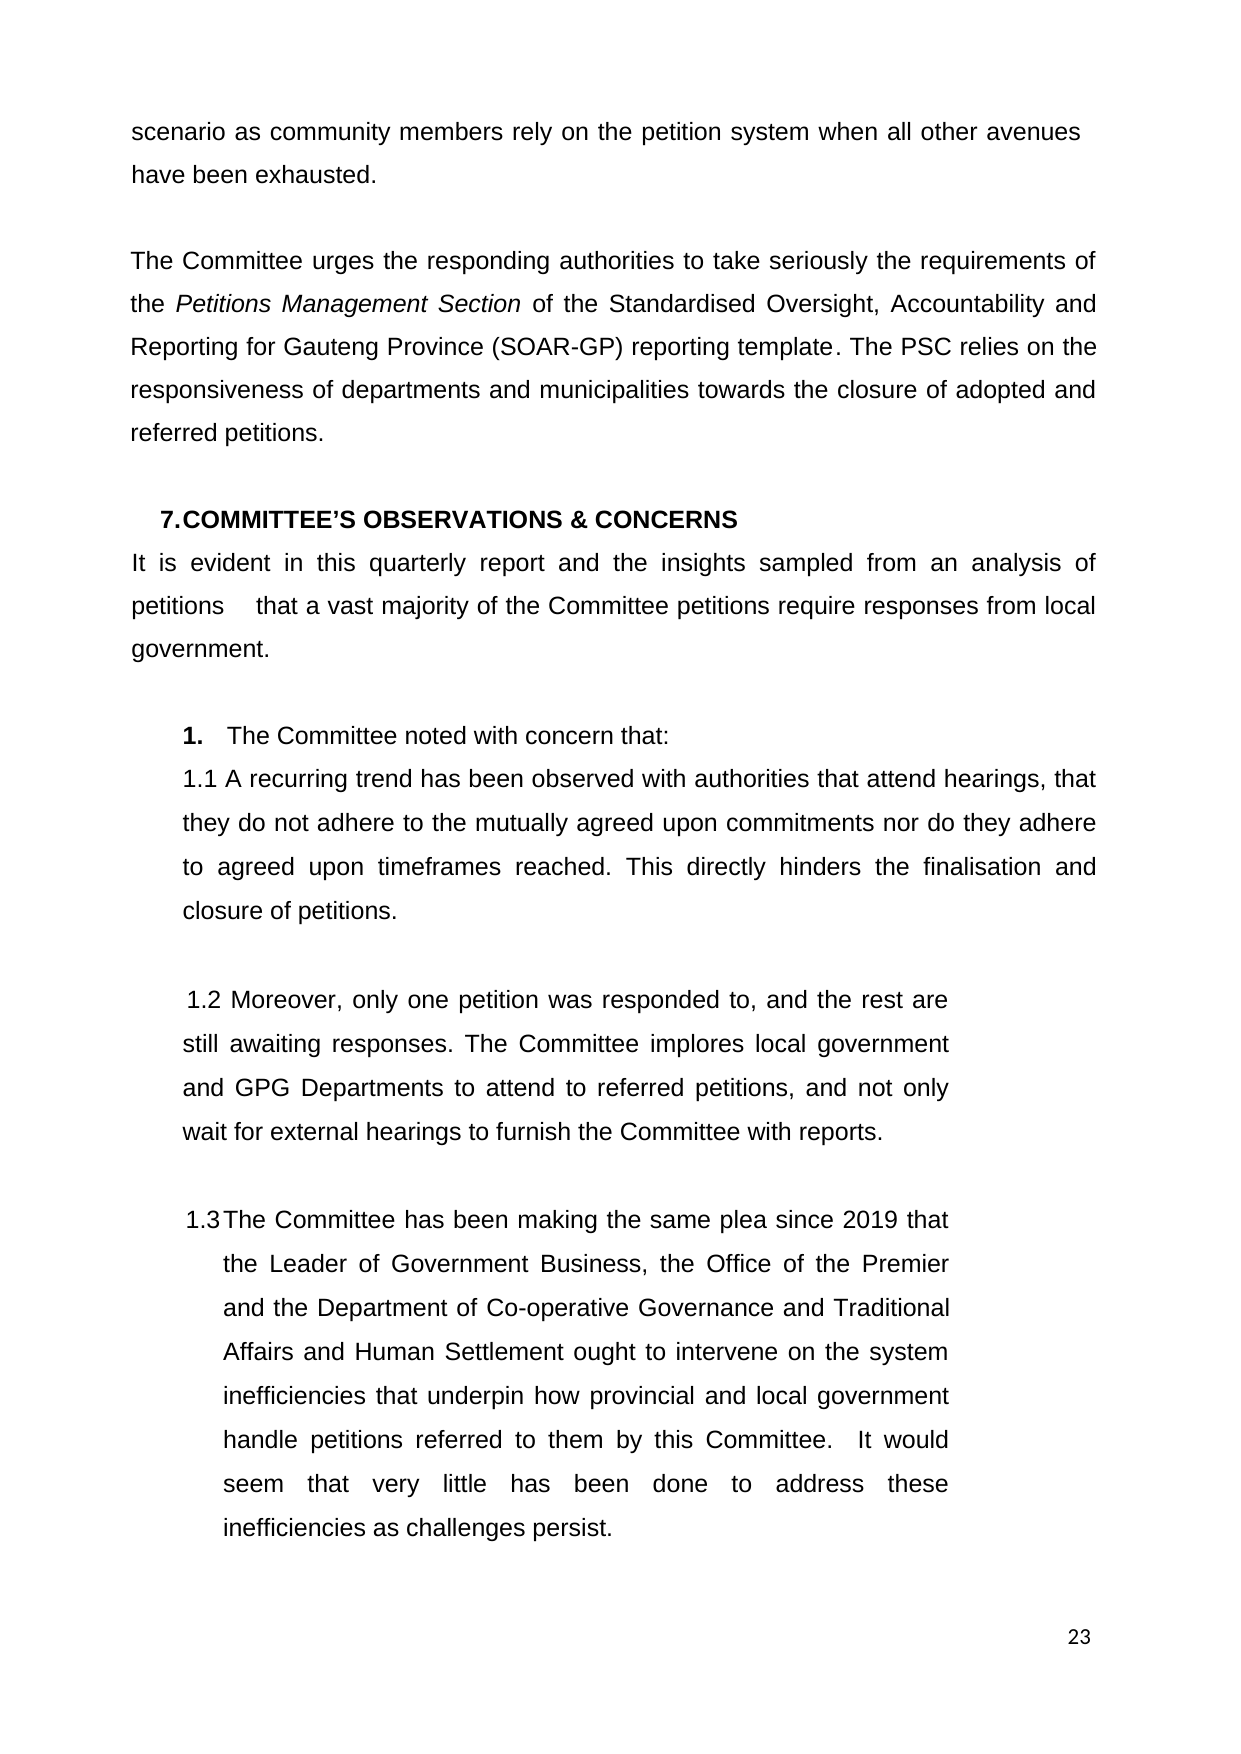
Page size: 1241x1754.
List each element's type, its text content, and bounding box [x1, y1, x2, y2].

text The Committee urges the responding authorities to take seriously the requirements of the Petitions Management Section of the Standardised Oversight, Accountability and Reporting for Gauteng Province (SOAR-GP) reporting template. The PSC relies on the responsiveness of departments and municipalities towards the closure of adopted and referred petitions. [130, 246, 1098, 447]
text 1.1 A recurring trend has been observed with authorities that attend hearings, that they do not adhere to the mutually agreed upon commitments nor do they adhere to agreed upon timeframes reached. This directly hinders the finalisation and closure of petitions. [182, 764, 1098, 925]
text 1.2 Moreover, only one petition was responded to, and the rest are still awaiting responses. The Committee implores local government and GPG Departments to attend to referred petitions, and not only wait for external hearings to furnish the Committee with reports. [182, 985, 950, 1146]
list The Committee has been making the same plea since 2019 that the Leader of Government Business, the Office of the Premier and the Department of Co-operative Governance and Traditional Affairs and Human Settlement ought to intervene on the system inefficiencies that underpin how provincial and local government handle petitions referred to them by this Committee. It would seem that very little has been done to address these inefficiencies as challenges persist. [185, 1205, 950, 1541]
subtitle The Committee noted with concern that: [182, 721, 1098, 750]
subtitle It is evident in this quarterly report and the insights sampled from an analysis of petitions that a vast majority of the Committee petitions require responses from local government. [130, 548, 1098, 663]
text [130, 116, 1083, 188]
subtitle COMMITTEE’S OBSERVATIONS & CONCERNS [160, 504, 1098, 533]
